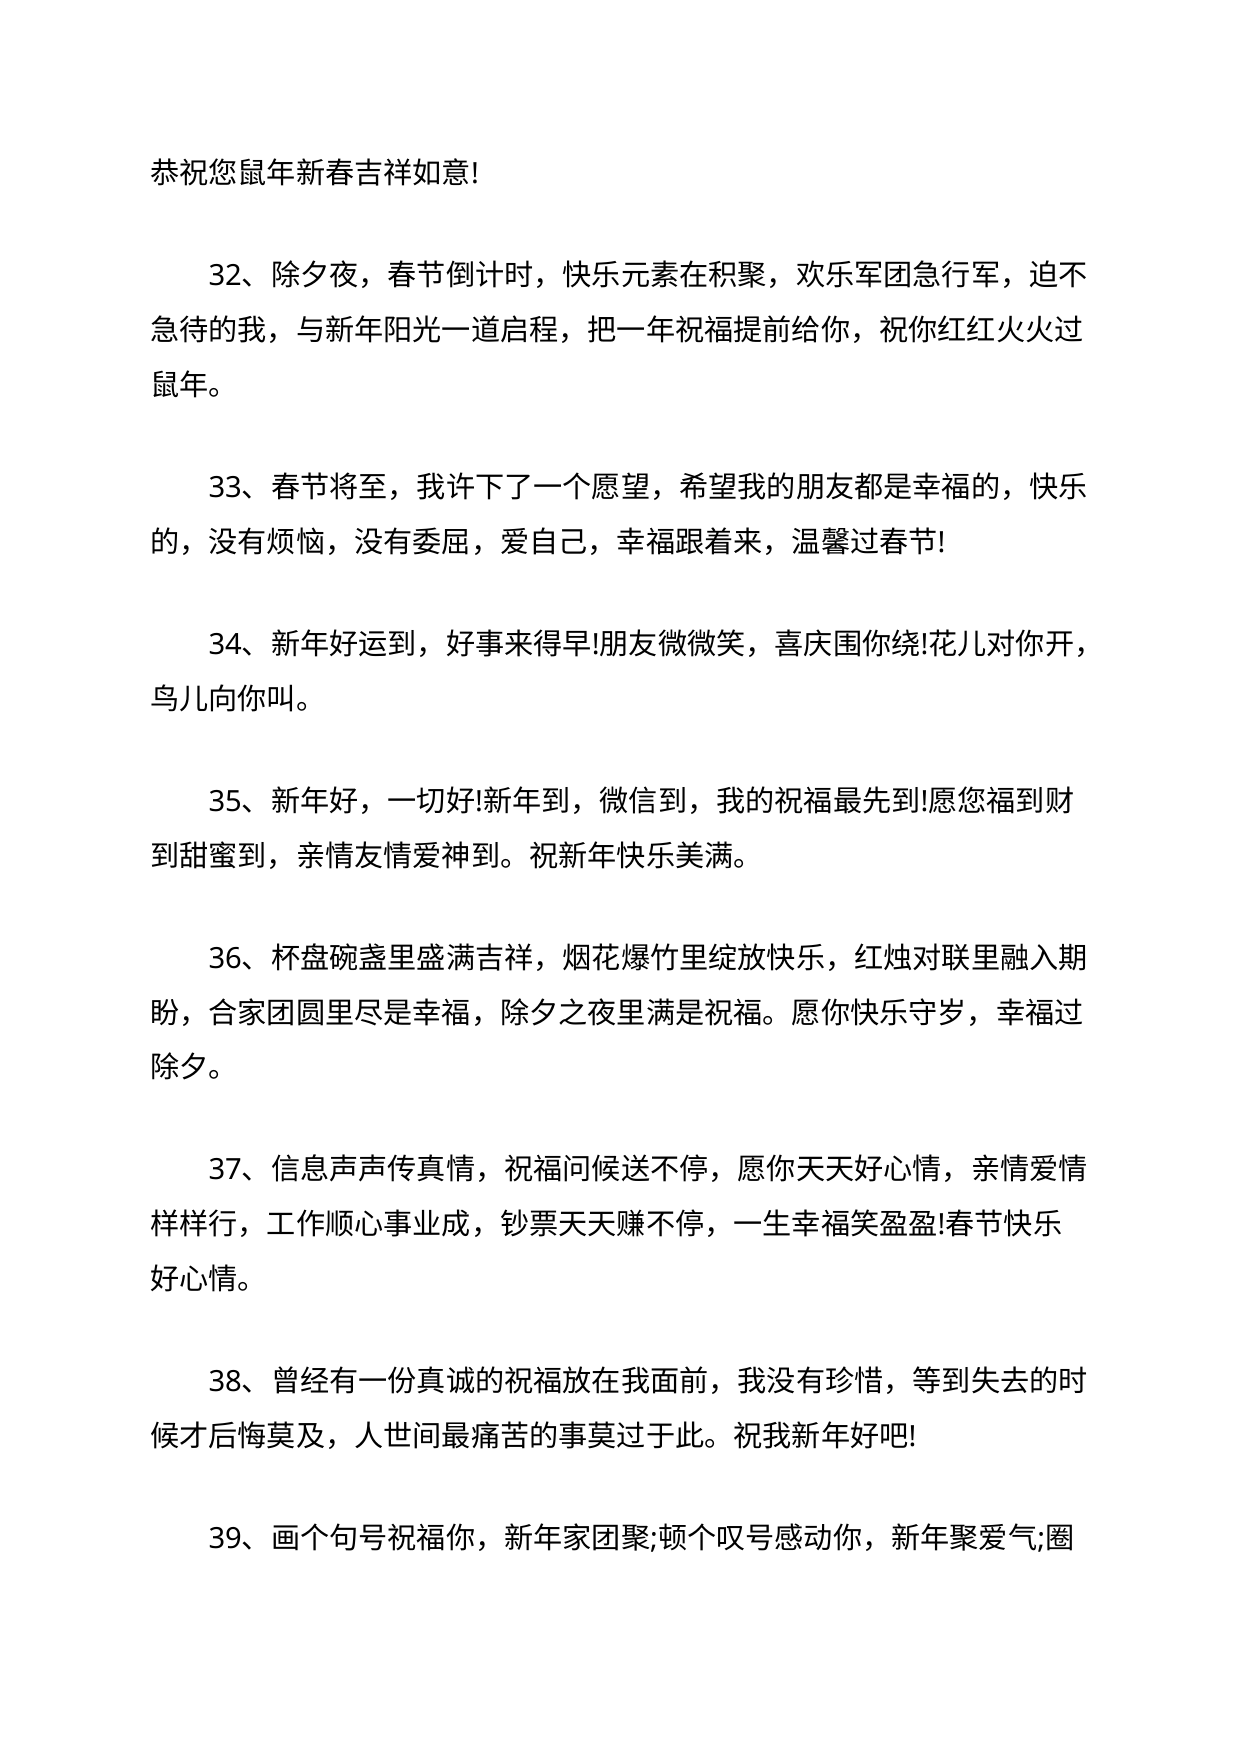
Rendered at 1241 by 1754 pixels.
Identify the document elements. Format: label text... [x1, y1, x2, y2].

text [150, 150, 1090, 192]
text 32、除夕夜，春节倒计时，快乐元素在积聚，欢乐军团急行军，迫不急待的我，与新年阳光一道启程，把一年祝福提前给你，祝你红红火火过鼠年。 [150, 252, 1090, 404]
text 38、曾经有一份真诚的祝福放在我面前，我没有珍惜，等到失去的时候才后悔莫及，人世间最痛苦的事莫过于此。祝我新年好吧! [150, 1358, 1090, 1455]
text 35、新年好，一切好!新年到，微信到，我的祝福最先到!愿您福到财到甜蜜到，亲情友情爱神到。祝新年快乐美满。 [150, 777, 1090, 875]
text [150, 1514, 1090, 1557]
text 33、春节将至，我许下了一个愿望，希望我的朋友都是幸福的，快乐的，没有烦恼，没有委屈，爱自己，幸福跟着来，温馨过春节! [150, 464, 1090, 561]
text 34、新年好运到，好事来得早!朋友微微笑，喜庆围你绕!花儿对你开，鸟儿向你叫。 [150, 621, 1090, 718]
text 36、杯盘碗盏里盛满吉祥，烟花爆竹里绽放快乐，红烛对联里融入期盼，合家团圆里尽是幸福，除夕之夜里满是祝福。愿你快乐守岁，幸福过除夕。 [150, 934, 1090, 1086]
text 37、信息声声传真情，祝福问候送不停，愿你天天好心情，亲情爱情样样行，工作顺心事业成，钞票天天赚不停，一生幸福笑盈盈!春节快乐好心情。 [150, 1146, 1090, 1298]
